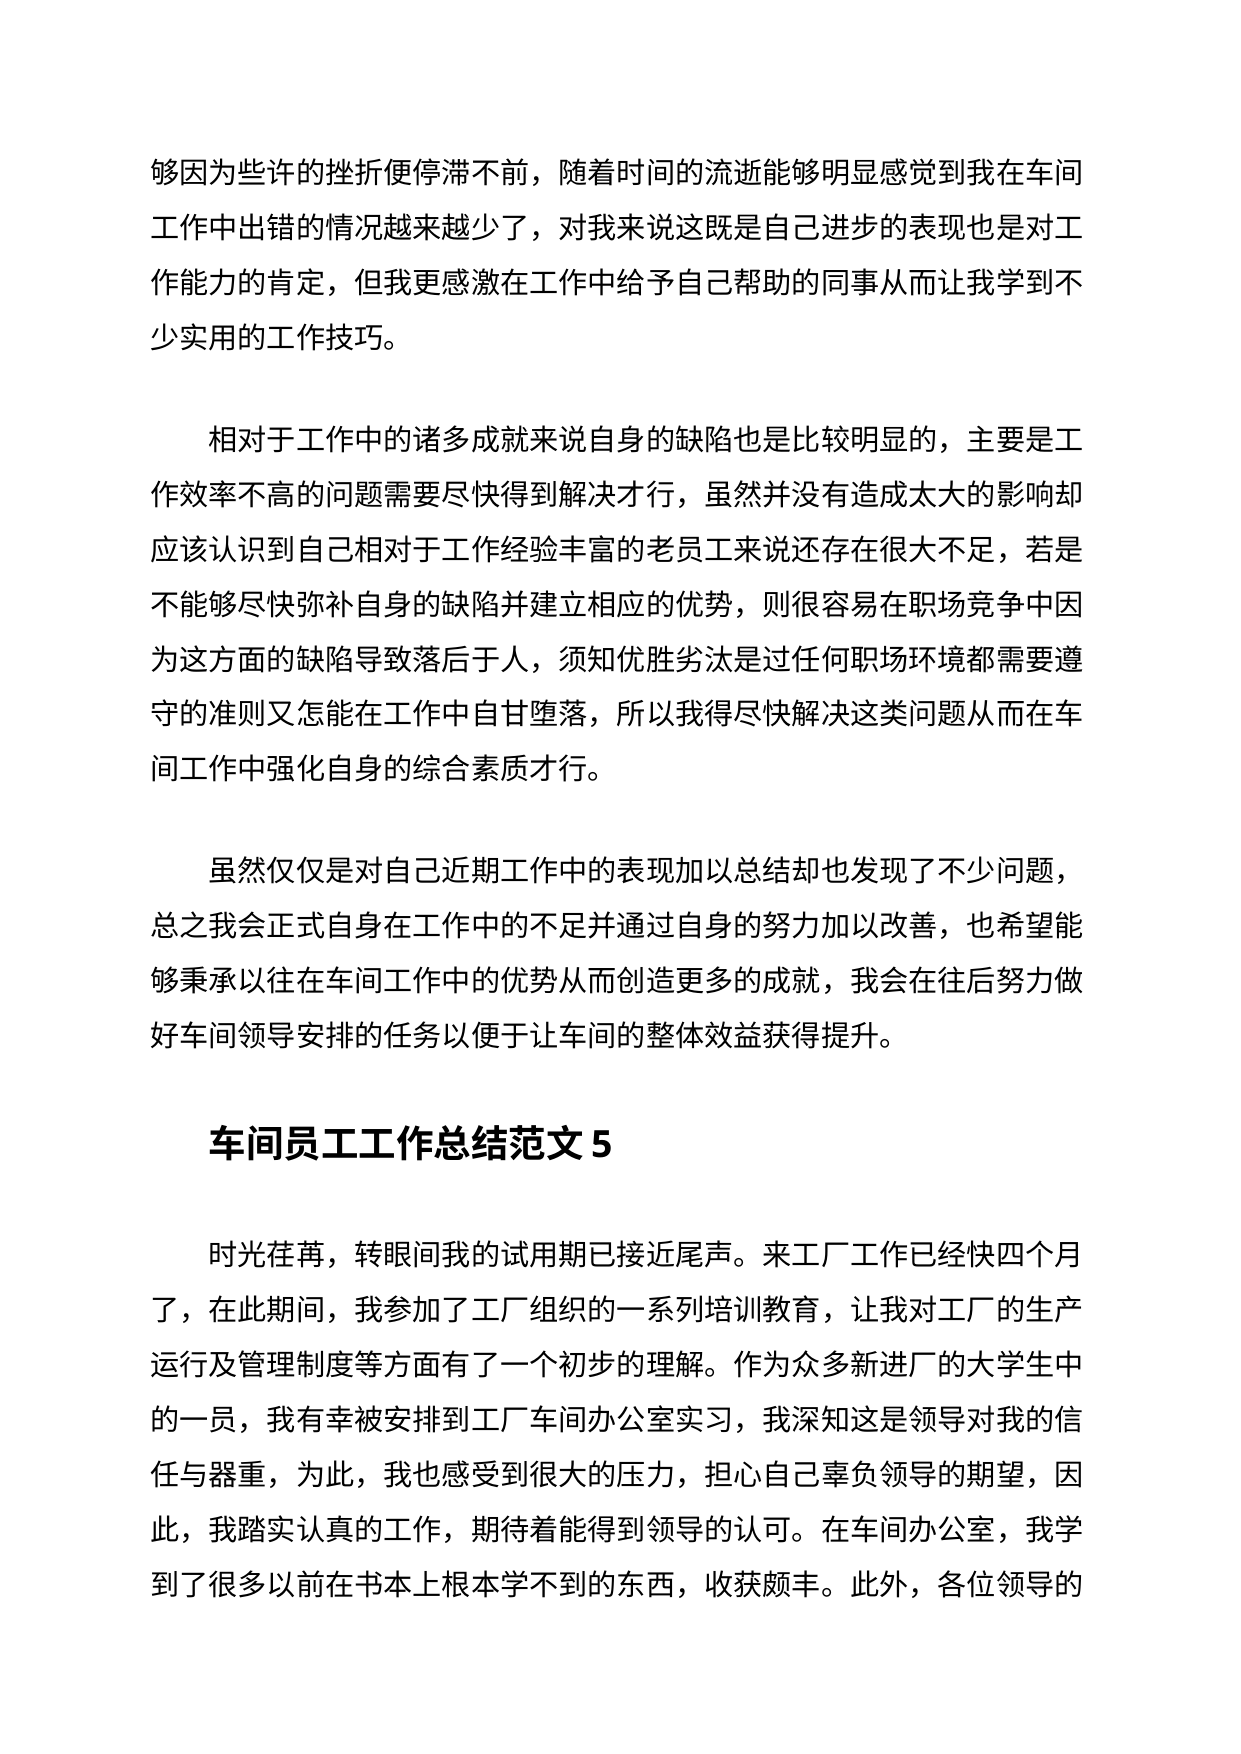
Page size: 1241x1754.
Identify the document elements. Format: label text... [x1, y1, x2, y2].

text 相对于工作中的诸多成就来说自身的缺陷也是比较明显的，主要是工作效率不高的问题需要尽快得到解决才行，虽然并没有造成太大的影响却应该认识到自己相对于工作经验丰富的老员工来说还存在很大不足，若是不能够尽快弥补自身的缺陷并建立相应的优势，则很容易在职场竞争中因为这方面的缺陷导致落后于人，须知优胜劣汰是过任何职场环境都需要遵守的准则又怎能在工作中自甘堕落，所以我得尽快解决这类问题从而在车间工作中强化自身的综合素质才行。 [150, 416, 1090, 788]
text 车间员工工作总结范文5 [150, 1114, 1090, 1168]
text 虽然仅仅是对自己近期工作中的表现加以总结却也发现了不少问题，总之我会正式自身在工作中的不足并通过自身的努力加以改善，也希望能够秉承以往在车间工作中的优势从而创造更多的成就，我会在往后努力做好车间领导安排的任务以便于让车间的整体效益获得提升。 [150, 848, 1090, 1054]
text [150, 150, 1090, 357]
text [150, 1232, 1090, 1603]
